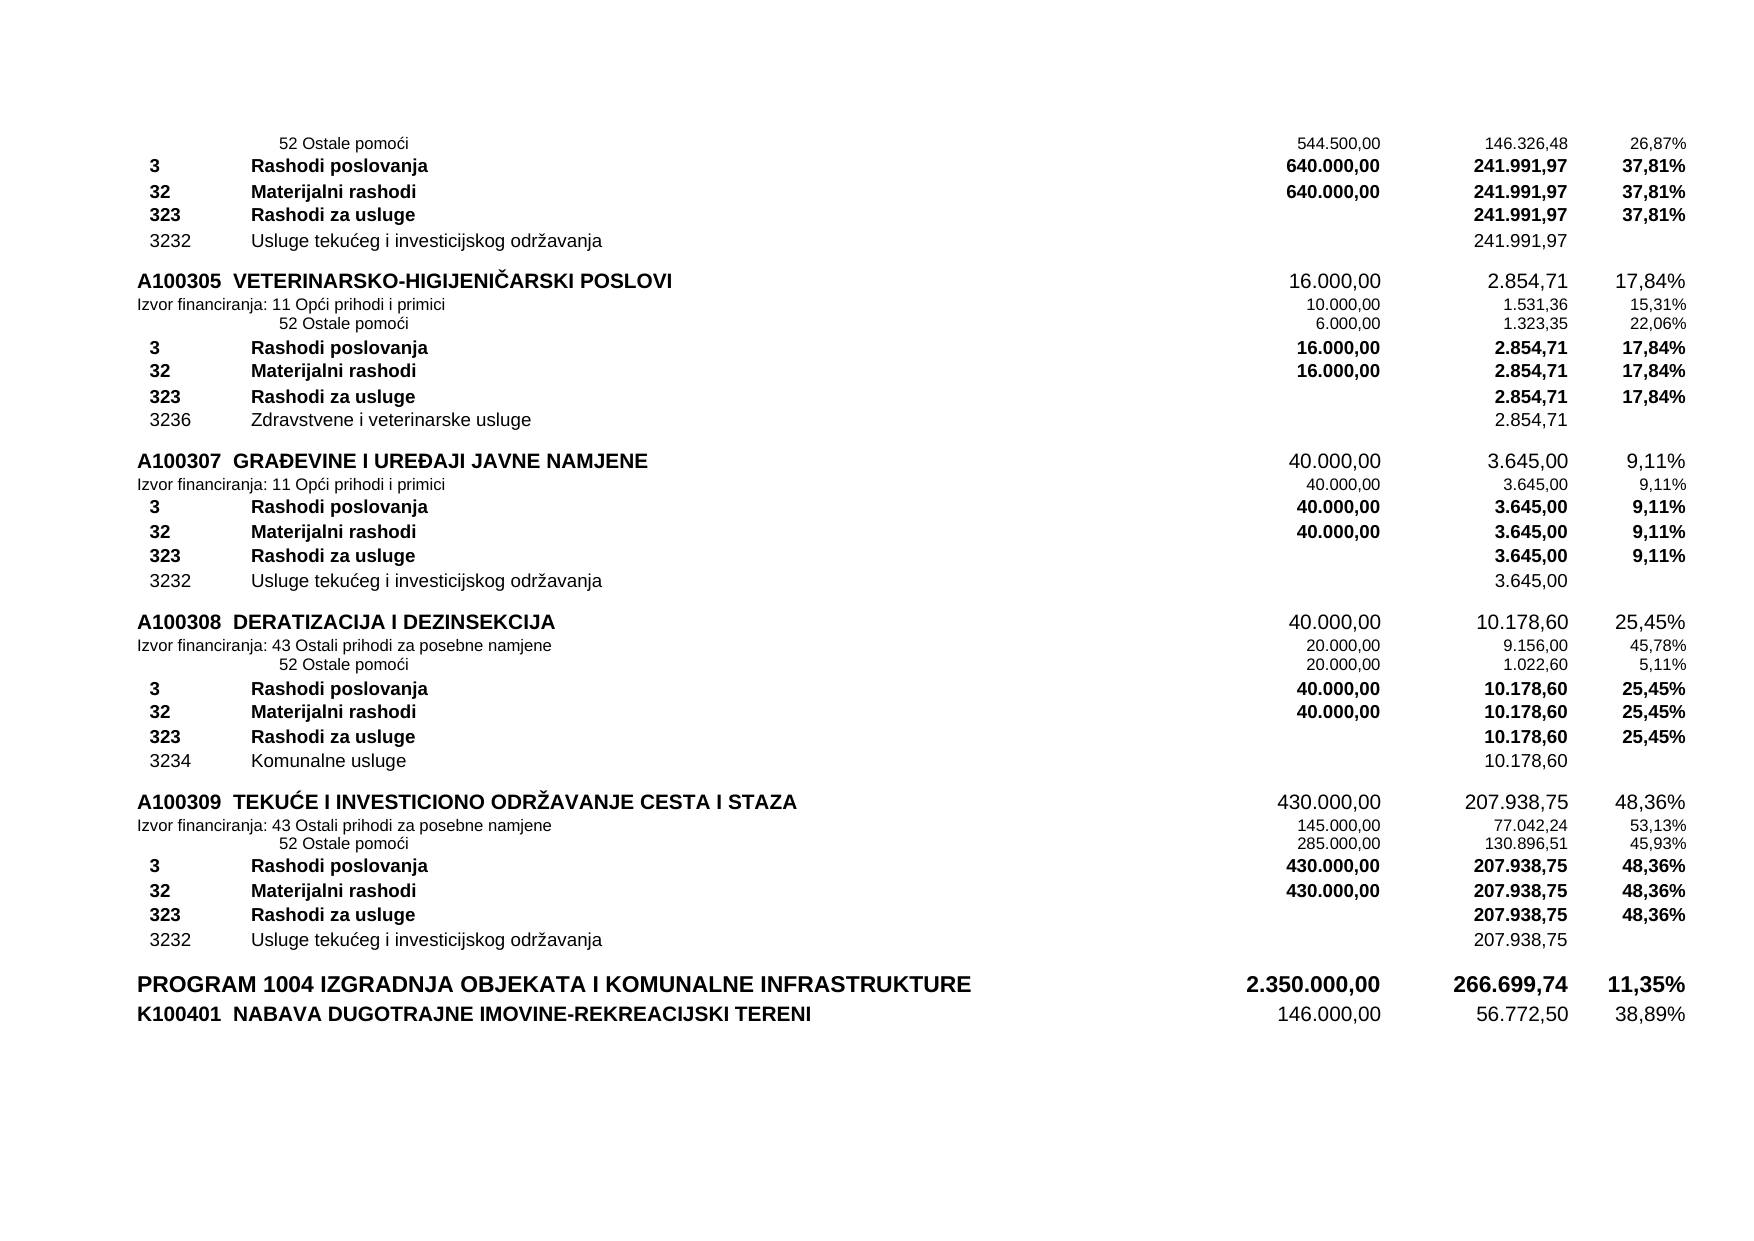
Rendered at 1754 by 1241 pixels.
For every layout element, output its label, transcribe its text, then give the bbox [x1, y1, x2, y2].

text 323 Rashodi za usluge 2.854,71 17,84% [118, 387, 1695, 407]
text Izvor financiranja: 11 Opći prihodi i primici 10.000,00 1.531,36 15,31% [118, 296, 1695, 314]
text 323 Rashodi za usluge 10.178,60 25,45% [118, 727, 1695, 748]
text K100401 NABAVA DUGOTRAJNE IMOVINE-REKREACIJSKI TERENI 146.000,00 56.772,50 38,89% [118, 1003, 1695, 1026]
text A100309 TEKUĆE I INVESTICIONO ODRŽAVANJE CESTA I STAZA 430.000,00 207.938,75 48,36% [118, 791, 1695, 814]
text A100308 DERATIZACIJA I DEZINSEKCIJA 40.000,00 10.178,60 25,45% [118, 611, 1695, 634]
text Izvor financiranja: 11 Opći prihodi i primici 40.000,00 3.645,00 9,11% [118, 476, 1695, 494]
text Izvor financiranja: 43 Ostali prihodi za posebne namjene 145.000,00 77.042,24 53,13% [118, 816, 1695, 835]
text 3232 Usluge tekućeg i investicijskog održavanja 3.645,00 [118, 571, 1695, 592]
text PROGRAM 1004 IZGRADNJA OBJEKATA I KOMUNALNE INFRASTRUKTURE 2.350.000,00 266.699,74 11,35% [118, 972, 1695, 998]
text 32 Materijalni rashodi 40.000,00 10.178,60 25,45% [118, 702, 1695, 722]
text 323 Rashodi za usluge 3.645,00 9,11% [118, 545, 1695, 566]
text A100307 GRAĐEVINE I UREĐAJI JAVNE NAMJENE 40.000,00 3.645,00 9,11% [118, 450, 1695, 473]
text 3236 Zdravstvene i veterinarske usluge 2.854,71 [118, 410, 1695, 431]
text 3234 Komunalne usluge 10.178,60 [118, 751, 1695, 771]
text 52 Ostale pomoći 285.000,00 130.896,51 45,93% [118, 835, 1695, 853]
text 3 Rashodi poslovanja 40.000,00 10.178,60 25,45% [118, 678, 1695, 699]
text 32 Materijalni rashodi 430.000,00 207.938,75 48,36% [118, 881, 1695, 902]
text 323 Rashodi za usluge 241.991,97 37,81% [118, 205, 1695, 226]
text 32 Materijalni rashodi 40.000,00 3.645,00 9,11% [118, 522, 1695, 543]
text 3232 Usluge tekućeg i investicijskog održavanja 241.991,97 [118, 230, 1695, 251]
text A100305 VETERINARSKO-HIGIJENIČARSKI POSLOVI 16.000,00 2.854,71 17,84% [118, 270, 1695, 293]
text 32 Materijalni rashodi 640.000,00 241.991,97 37,81% [118, 181, 1695, 202]
text 3 Rashodi poslovanja 16.000,00 2.854,71 17,84% [118, 338, 1695, 359]
text 3232 Usluge tekućeg i investicijskog održavanja 207.938,75 [118, 930, 1695, 951]
text Izvor financiranja: 43 Ostali prihodi za posebne namjene 20.000,00 9.156,00 45,78% [118, 637, 1695, 655]
text 52 Ostale pomoći 6.000,00 1.323,35 22,06% [118, 314, 1695, 333]
text 52 Ostale pomoći 544.500,00 146.326,48 26,87% [118, 135, 1695, 153]
text 323 Rashodi za usluge 207.938,75 48,36% [118, 904, 1695, 925]
text 32 Materijalni rashodi 16.000,00 2.854,71 17,84% [118, 361, 1695, 382]
text 3 Rashodi poslovanja 40.000,00 3.645,00 9,11% [118, 496, 1695, 517]
text 3 Rashodi poslovanja 640.000,00 241.991,97 37,81% [118, 156, 1695, 177]
text 52 Ostale pomoći 20.000,00 1.022,60 5,11% [118, 655, 1695, 674]
text 3 Rashodi poslovanja 430.000,00 207.938,75 48,36% [118, 856, 1695, 876]
